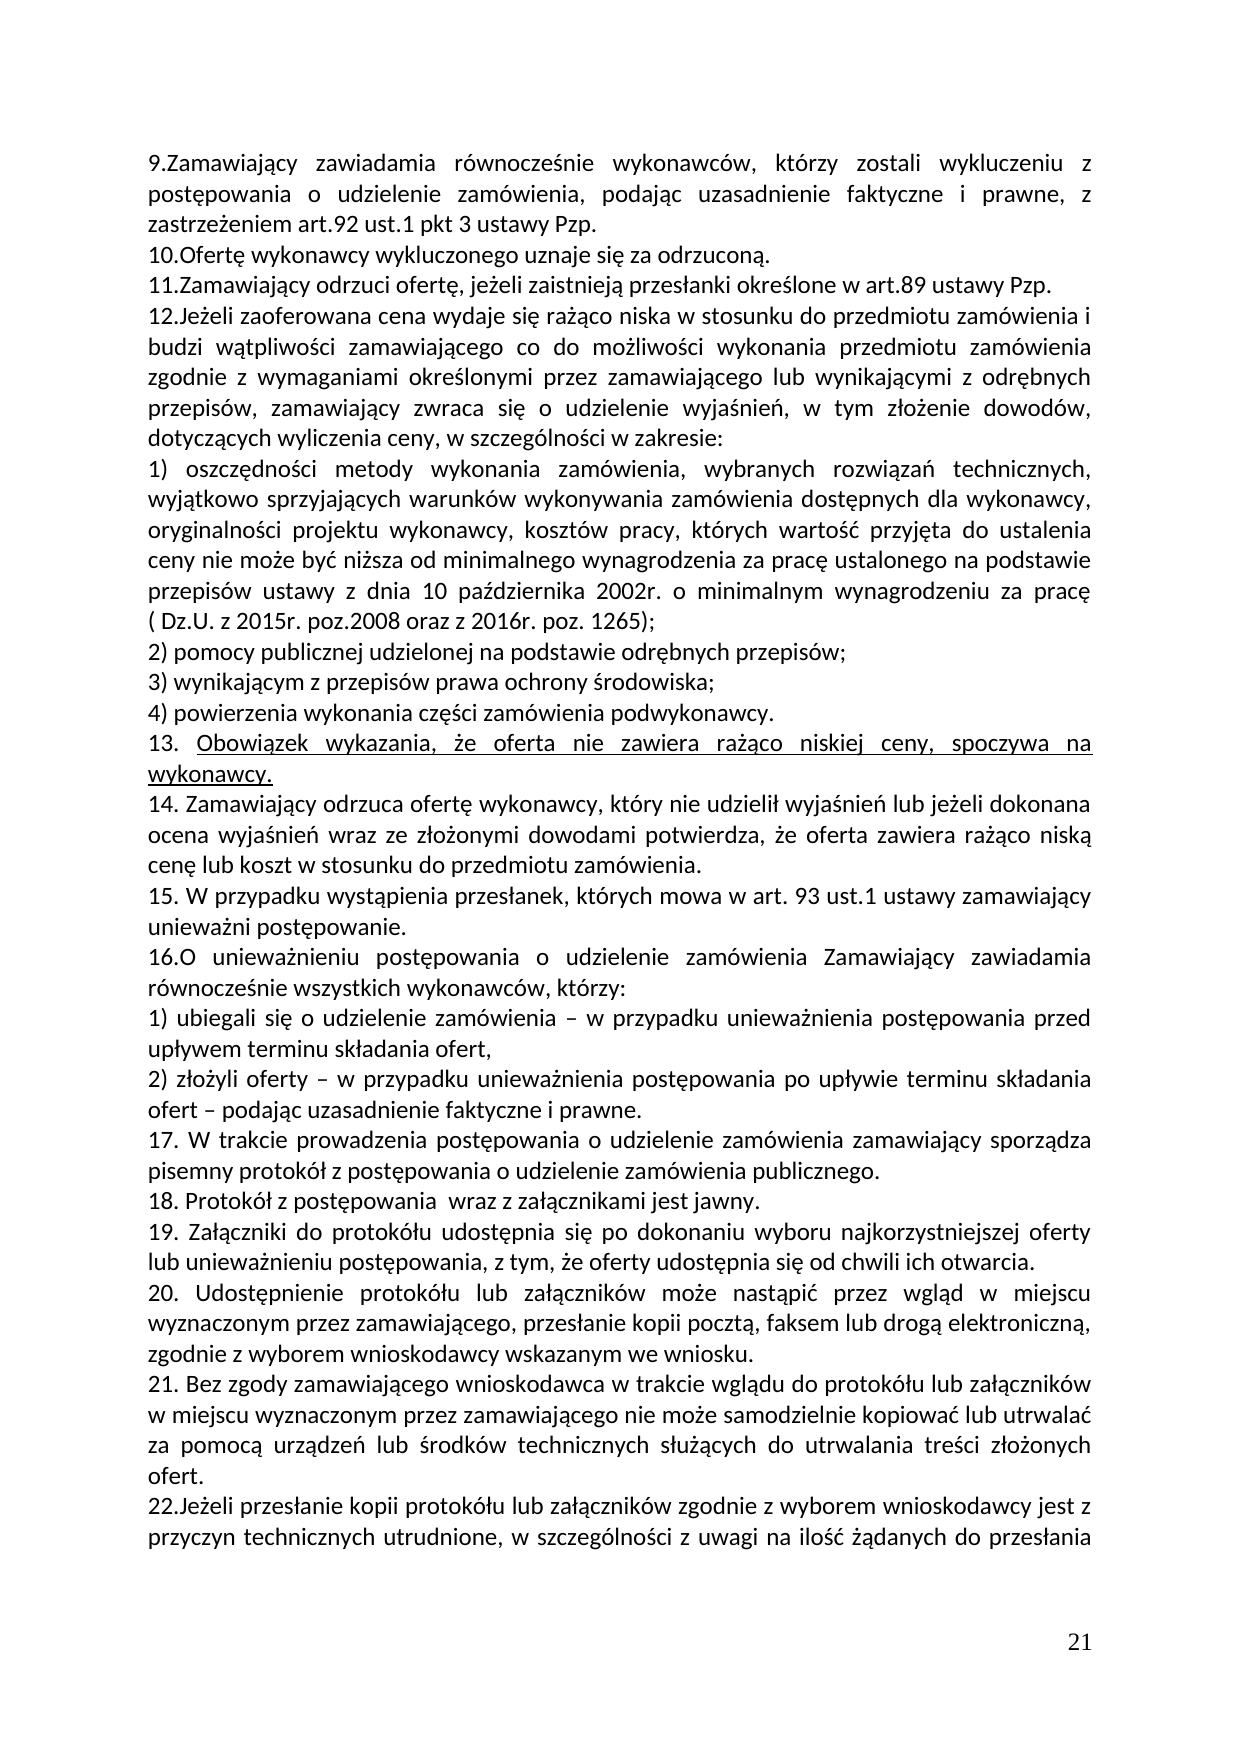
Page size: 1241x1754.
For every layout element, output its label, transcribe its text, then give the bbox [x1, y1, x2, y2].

text 10.Ofertę wykonawcy wykluczonego uznaje się za odrzuconą. [148, 239, 1093, 270]
text 13. Obowiązek wykazania, że oferta nie zawiera rażąco niskiej ceny, spoczywa na wykonawcy. [148, 727, 1093, 788]
text 11.Zamawiający odrzuci ofertę, jeżeli zaistnieją przesłanki określone w art.89 ustawy Pzp. [148, 270, 1093, 300]
text 15. W przypadku wystąpienia przesłanek, których mowa w art. 93 ust.1 ustawy zamawiający unieważni postępowanie. [148, 880, 1093, 941]
text 2) pomocy publicznej udzielonej na podstawie odrębnych przepisów; [148, 636, 1093, 666]
text 1) oszczędności metody wykonania zamówienia, wybranych rozwiązań technicznych, wyjątkowo sprzyjających warunków wykonywania zamówienia dostępnych dla wykonawcy, oryginalności projektu wykonawcy, kosztów pracy, których wartość przyjęta do ustalenia ceny nie może być niższa od minimalnego wynagrodzenia za pracę ustalonego na podstawie przepisów ustawy z dnia 10 października 2002r. o minimalnym wynagrodzeniu za pracę ( Dz.U. z 2015r. poz.2008 oraz z 2016r. poz. 1265); [148, 453, 1093, 636]
text 4) powierzenia wykonania części zamówienia podwykonawcy. [148, 697, 1093, 727]
text 17. W trakcie prowadzenia postępowania o udzielenie zamówienia zamawiający sporządza pisemny protokół z postępowania o udzielenie zamówienia publicznego. [148, 1124, 1093, 1185]
text 9.Zamawiający zawiadamia równocześnie wykonawców, którzy zostali wykluczeniu z postępowania o udzielenie zamówienia, podając uzasadnienie faktyczne i prawne, z zastrzeżeniem art.92 ust.1 pkt 3 ustawy Pzp. [148, 148, 1093, 239]
text 1) ubiegali się o udzielenie zamówienia – w przypadku unieważnienia postępowania przed upływem terminu składania ofert, [148, 1002, 1093, 1063]
text 18. Protokół z postępowania wraz z załącznikami jest jawny. [148, 1185, 1093, 1216]
text 20. Udostępnienie protokółu lub załączników może nastąpić przez wgląd w miejscu wyznaczonym przez zamawiającego, przesłanie kopii pocztą, faksem lub drogą elektroniczną, zgodnie z wyborem wnioskodawcy wskazanym we wniosku. [148, 1277, 1093, 1368]
text 21. Bez zgody zamawiającego wnioskodawca w trakcie wglądu do protokółu lub załączników w miejscu wyznaczonym przez zamawiającego nie może samodzielnie kopiować lub utrwalać za pomocą urządzeń lub środków technicznych służących do utrwalania treści złożonych ofert. [148, 1368, 1093, 1491]
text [148, 1491, 1093, 1552]
text 12.Jeżeli zaoferowana cena wydaje się rażąco niska w stosunku do przedmiotu zamówienia i budzi wątpliwości zamawiającego co do możliwości wykonania przedmiotu zamówienia zgodnie z wymaganiami określonymi przez zamawiającego lub wynikającymi z odrębnych przepisów, zamawiający zwraca się o udzielenie wyjaśnień, w tym złożenie dowodów, dotyczących wyliczenia ceny, w szczególności w zakresie: [148, 300, 1093, 453]
text 14. Zamawiający odrzuca ofertę wykonawcy, który nie udzielił wyjaśnień lub jeżeli dokonana ocena wyjaśnień wraz ze złożonymi dowodami potwierdza, że oferta zawiera rażąco niską cenę lub koszt w stosunku do przedmiotu zamówienia. [148, 788, 1093, 880]
text 2) złożyli oferty – w przypadku unieważnienia postępowania po upływie terminu składania ofert – podając uzasadnienie faktyczne i prawne. [148, 1063, 1093, 1124]
text 19. Załączniki do protokółu udostępnia się po dokonaniu wyboru najkorzystniejszej oferty lub unieważnieniu postępowania, z tym, że oferty udostępnia się od chwili ich otwarcia. [148, 1216, 1093, 1277]
text 3) wynikającym z przepisów prawa ochrony środowiska; [148, 666, 1093, 697]
text 16.O unieważnieniu postępowania o udzielenie zamówienia Zamawiający zawiadamia równocześnie wszystkich wykonawców, którzy: [148, 941, 1093, 1002]
